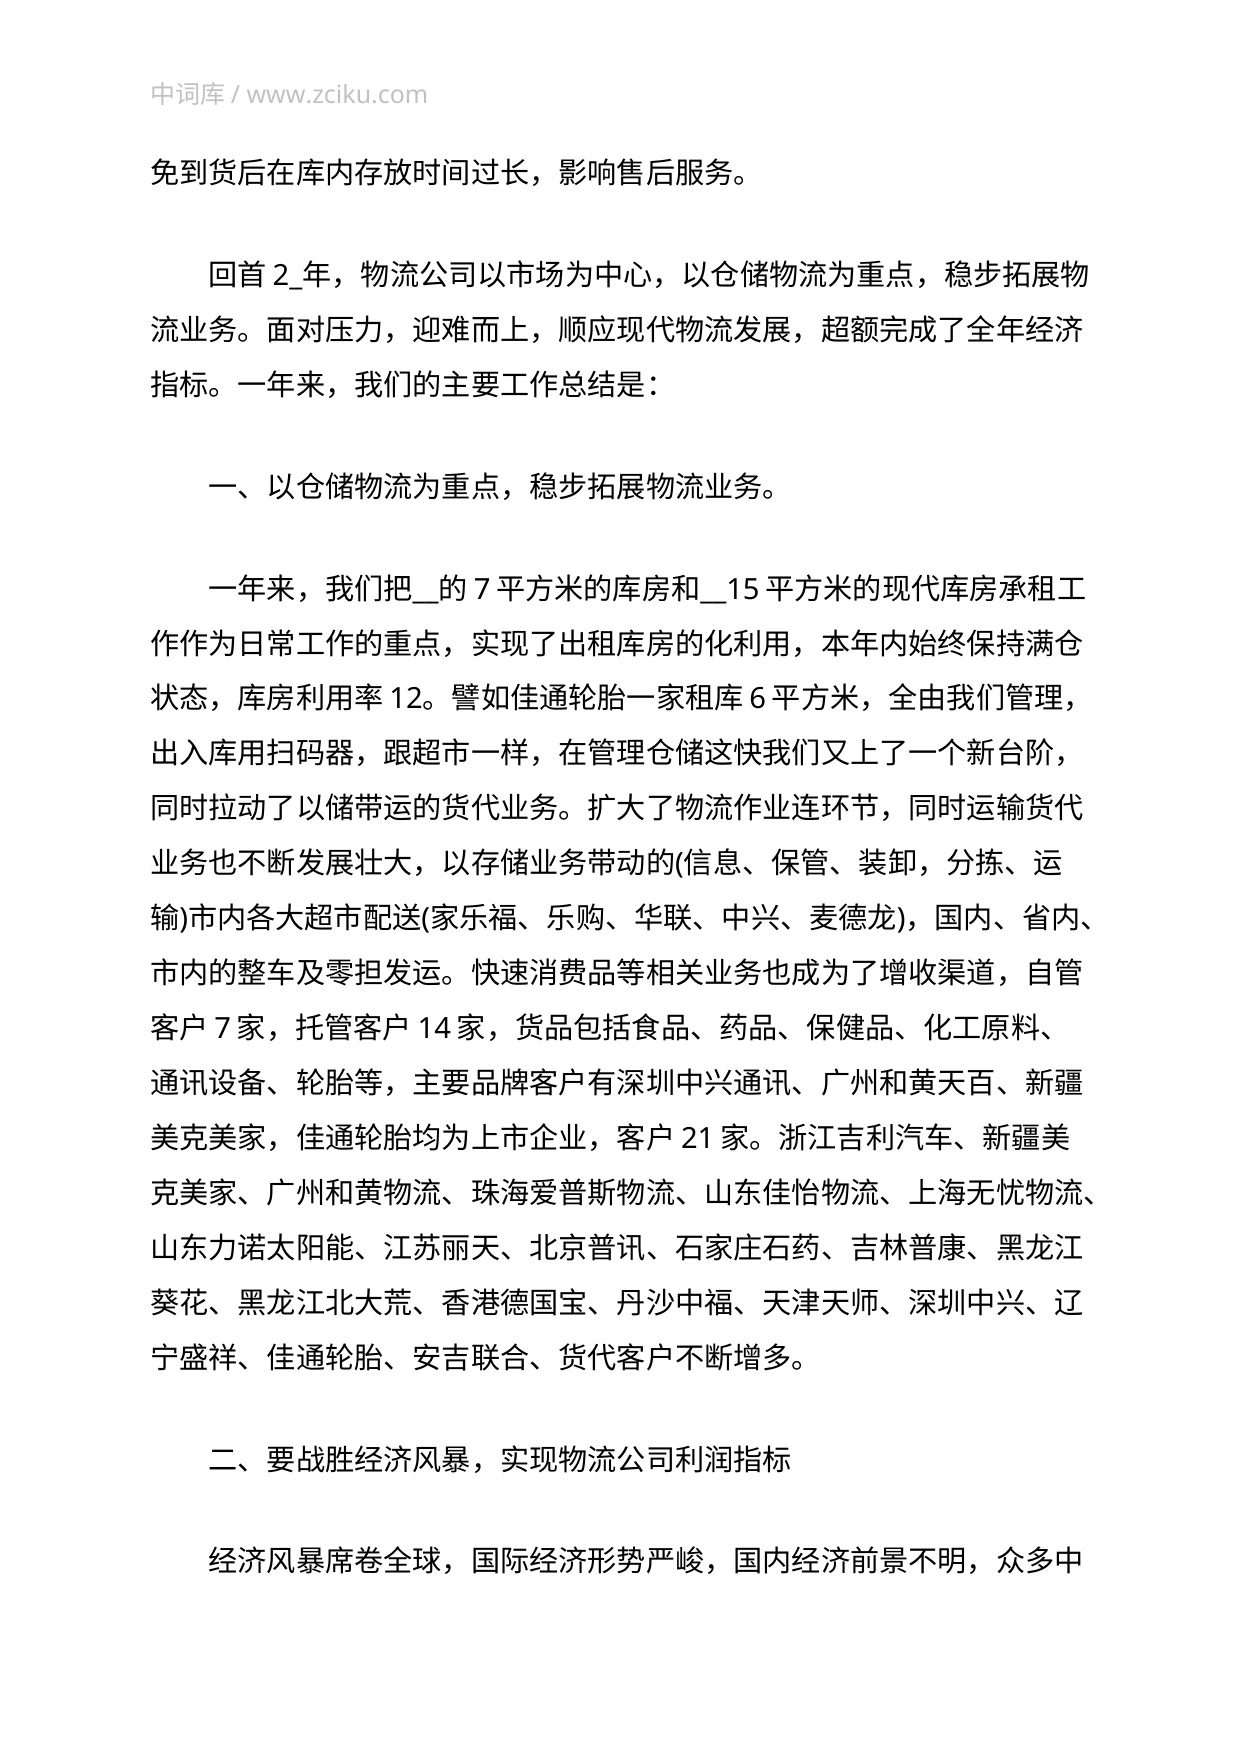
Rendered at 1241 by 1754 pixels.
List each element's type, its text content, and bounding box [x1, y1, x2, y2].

text 二、要战胜经济风暴，实现物流公司利润指标 [150, 1436, 1090, 1478]
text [150, 1538, 1090, 1580]
text 一、以仓储物流为重点，稳步拓展物流业务。 [150, 463, 1090, 506]
text 回首2_年，物流公司以市场为中心，以仓储物流为重点，稳步拓展物流业务。面对压力，迎难而上，顺应现代物流发展，超额完成了全年经济指标。一年来，我们的主要工作总结是： [150, 252, 1090, 404]
text 一年来，我们把__的7平方米的库房和__15平方米的现代库房承租工作作为日常工作的重点，实现了出租库房的化利用，本年内始终保持满仓状态，库房利用率12。譬如佳通轮胎一家租库6平方米，全由我们管理，出入库用扫码器，跟超市一样，在管理仓储这快我们又上了一个新台阶，同时拉动了以储带运的货代业务。扩大了物流作业连环节，同时运输货代业务也不断发展壮大，以存储业务带动的(信息、保管、装卸，分拣、运输)市内各大超市配送(家乐福、乐购、华联、中兴、麦德龙)，国内、省内、市内的整车及零担发运。快速消费品等相关业务也成为了增收渠道，自管客户7家，托管客户14家，货品包括食品、药品、保健品、化工原料、通讯设备、轮胎等，主要品牌客户有深圳中兴通讯、广州和黄天百、新疆美克美家，佳通轮胎均为上市企业，客户21家。浙江吉利汽车、新疆美克美家、广州和黄物流、珠海爱普斯物流、山东佳怡物流、上海无忧物流、山东力诺太阳能、江苏丽天、北京普讯、石家庄石药、吉林普康、黑龙江葵花、黑龙江北大荒、香港德国宝、丹沙中福、天津天师、深圳中兴、辽宁盛祥、佳通轮胎、安吉联合、货代客户不断增多。 [150, 565, 1090, 1377]
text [150, 150, 1090, 192]
